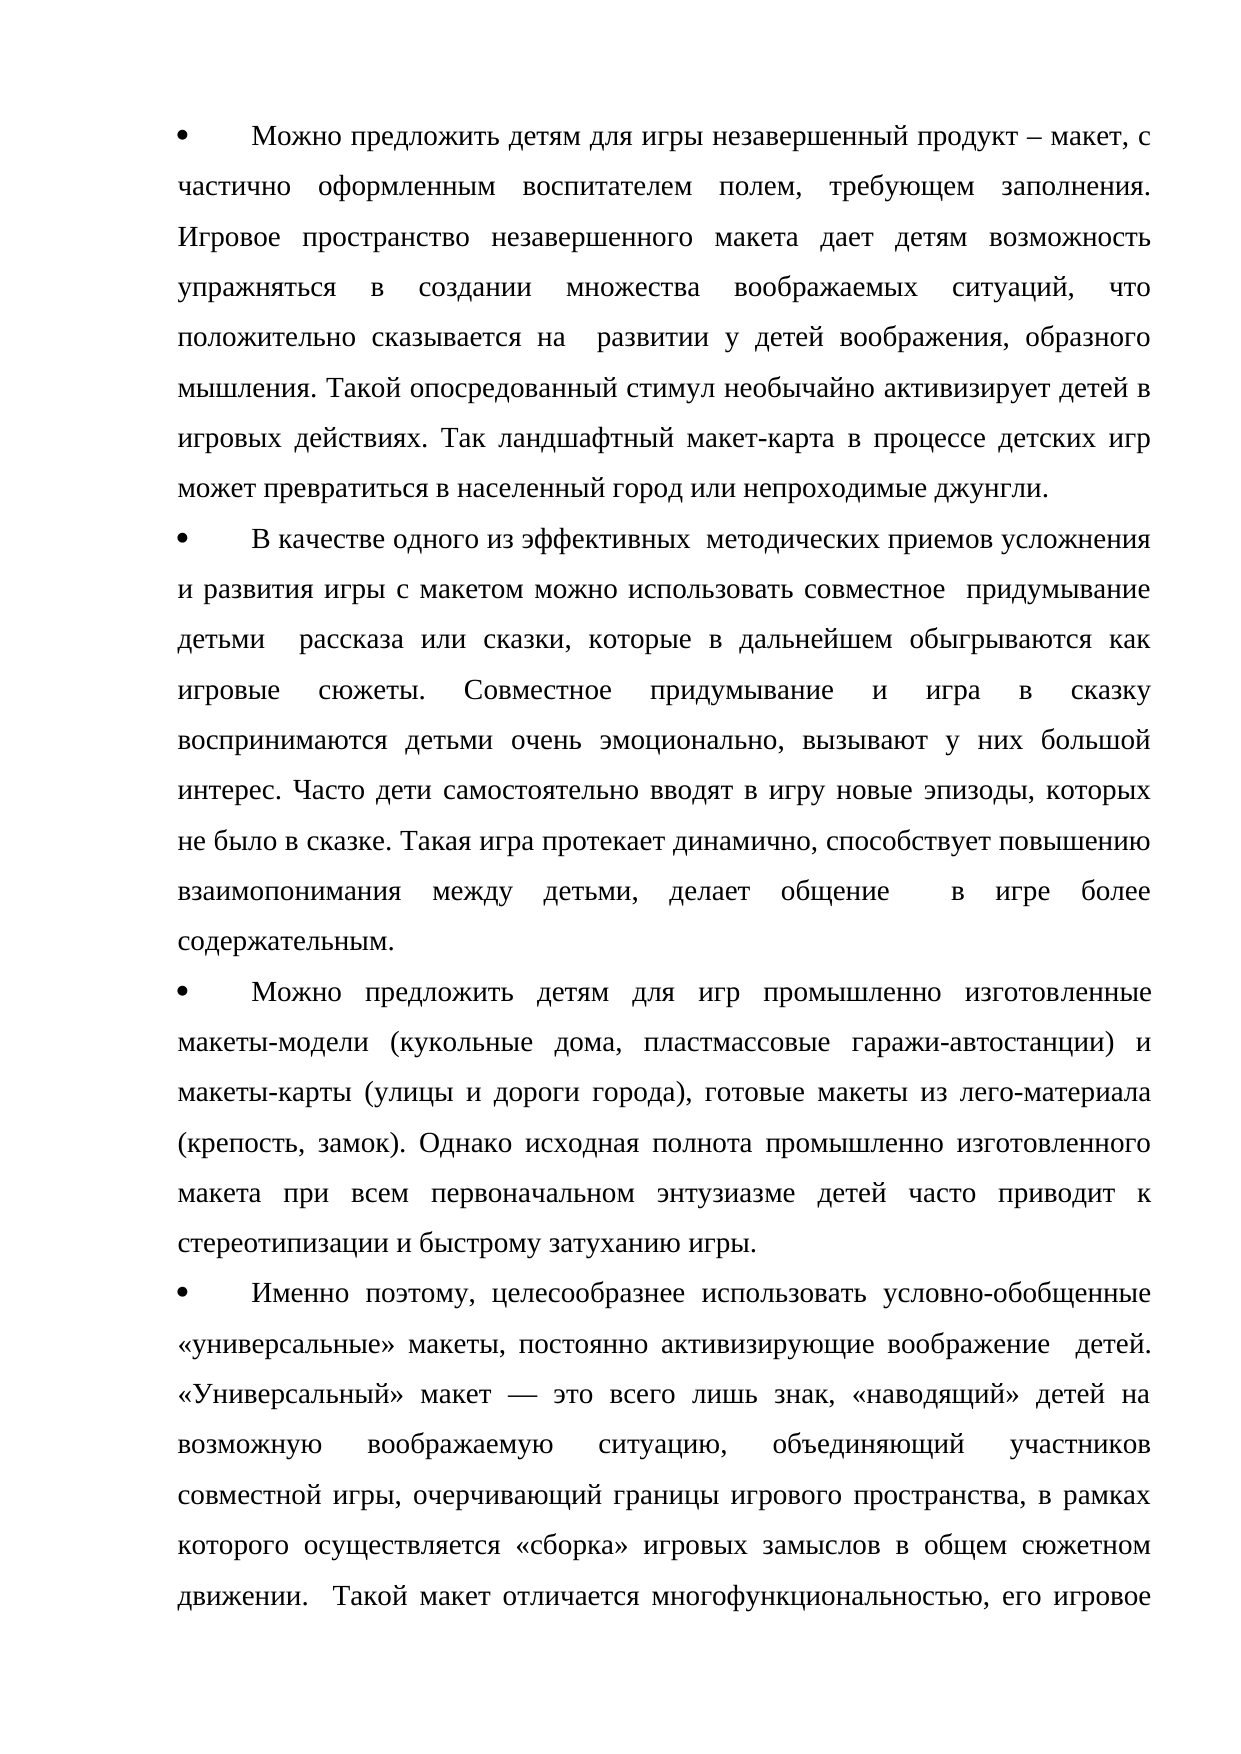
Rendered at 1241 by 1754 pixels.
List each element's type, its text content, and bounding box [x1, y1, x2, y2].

list Можно предложить детям для игры незавершенный продукт – макет, с частично оформленным воспитателем полем, требующем заполнения. Игровое пространство незавершенного макета дает детям возможность упражняться в создании множества воображаемых ситуаций, что положительно сказывается на развитии у детей воображения, образного мышления. Такой опосредованный стимул необычайно активизирует детей в игровых действиях. Так ландшафтный макет-карта в процессе детских игр может превратиться в населенный город или непроходимые джунгли. [177, 118, 1152, 504]
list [177, 1276, 1152, 1611]
list В качестве одного из эффективных методических приемов усложнения и развития игры с макетом можно использовать совместное придумывание детьми рассказа или сказки, которые в дальнейшем обыгрываются как игровые сюжеты. Совместное придумывание и игра в сказку воспринимаются детьми очень эмоционально, вызывают у них большой интерес. Часто дети самостоятельно вводят в игру новые эпизоды, которых не было в сказке. Такая игра протекает динамично, способствует повышению взаимопонимания между детьми, делает общение в игре более содержательным. [177, 521, 1152, 957]
list Можно предложить детям для игр промышленно изготовленные макеты-модели (кукольные дома, пластмассовые гаражи-автостанции) и макеты-карты (улицы и дороги города), готовые макеты из лего-материала (крепость, замок). Однако исходная полнота промышленно изготовленного макета при всем первоначальном энтузиазме детей часто приводит к стереотипизации и быстрому затуханию игры. [177, 974, 1152, 1259]
